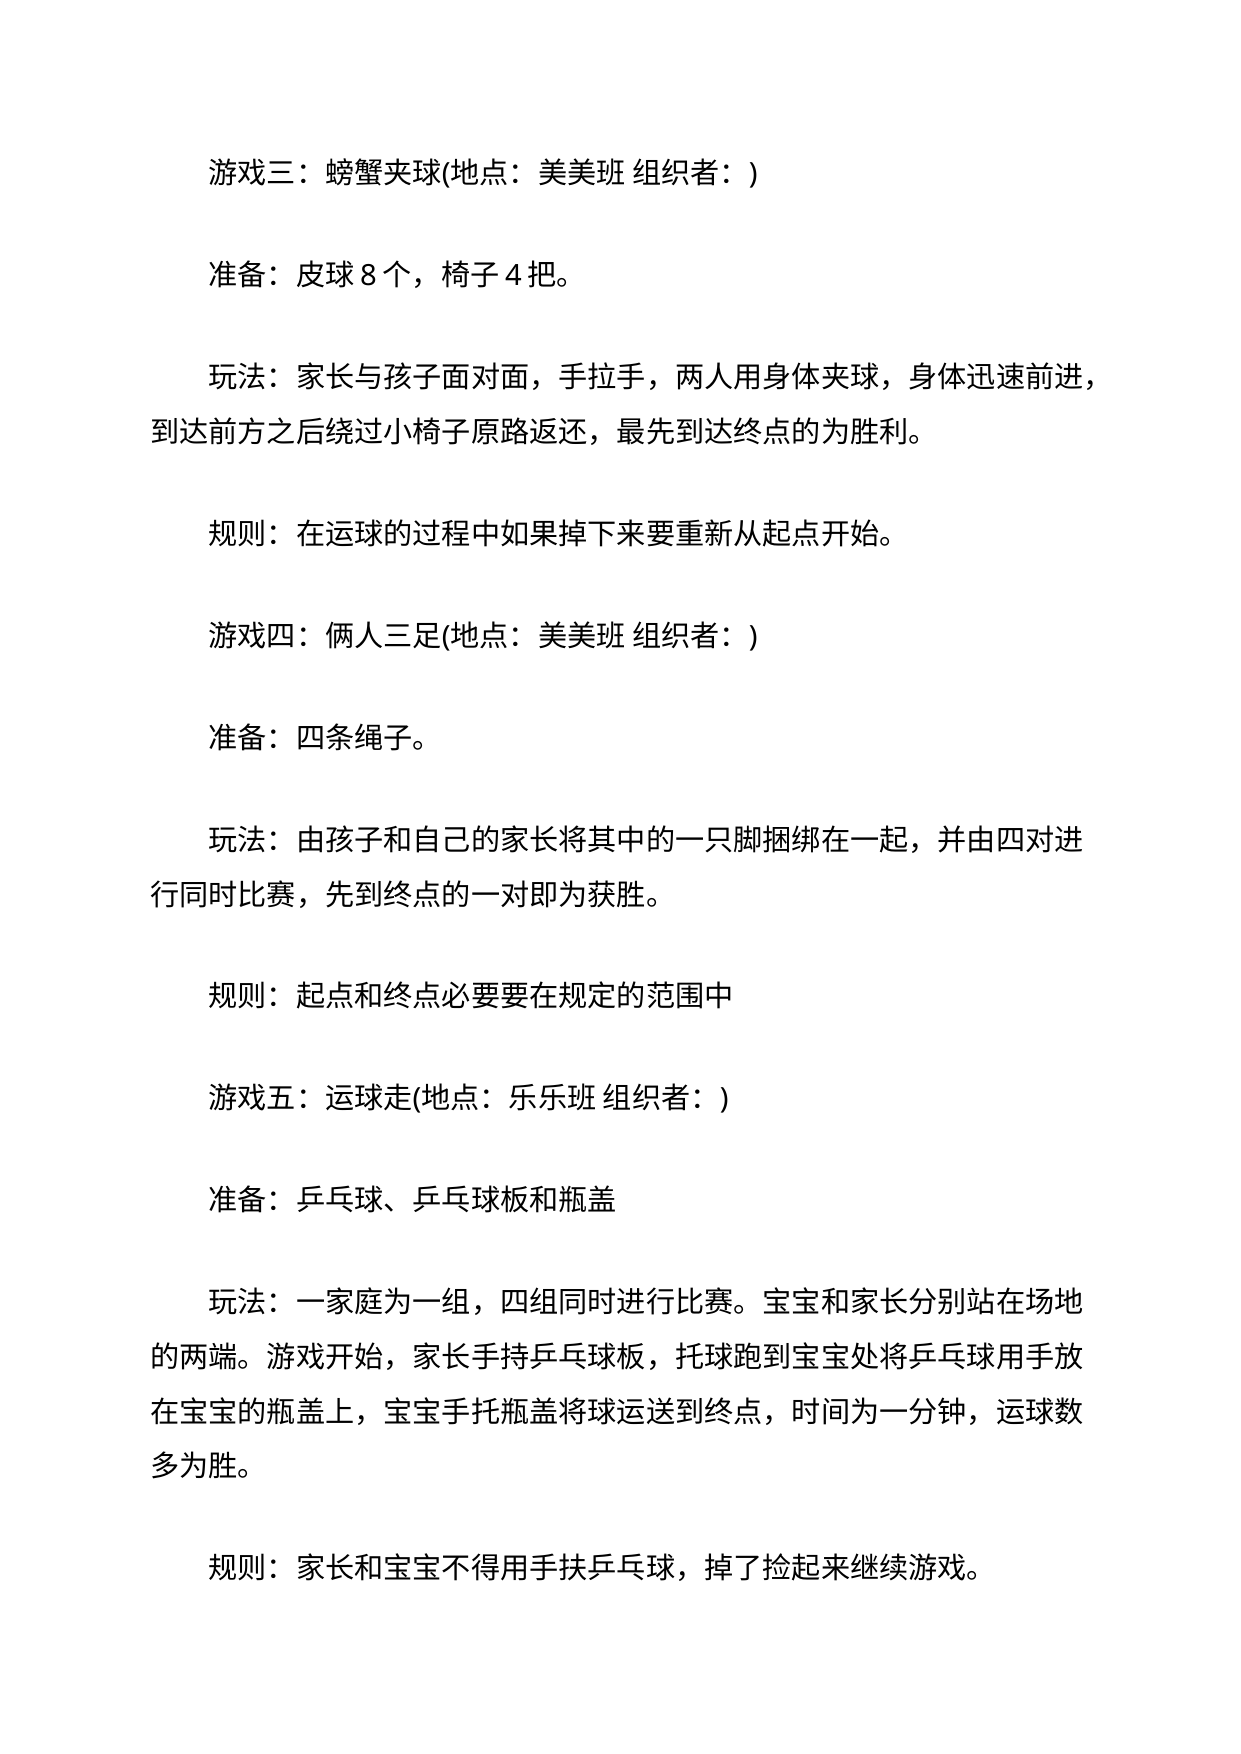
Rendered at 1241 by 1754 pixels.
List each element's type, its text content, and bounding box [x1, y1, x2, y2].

text 游戏三：螃蟹夹球(地点：美美班 组织者：) [150, 150, 1090, 192]
text 玩法：一家庭为一组，四组同时进行比赛。宝宝和家长分别站在场地的两端。游戏开始，家长手持乒乓球板，托球跑到宝宝处将乒乓球用手放在宝宝的瓶盖上，宝宝手托瓶盖将球运送到终点，时间为一分钟，运球数多为胜。 [150, 1278, 1090, 1485]
text 规则：起点和终点必要要在规定的范围中 [150, 973, 1090, 1015]
text 准备：四条绳子。 [150, 714, 1090, 757]
text 规则：家长和宝宝不得用手扶乒乓球，掉了捡起来继续游戏。 [150, 1545, 1090, 1587]
text 游戏四：俩人三足(地点：美美班 组织者：) [150, 612, 1090, 655]
text 游戏五：运球走(地点：乐乐班 组织者：) [150, 1074, 1090, 1117]
text 准备：乒乓球、乒乓球板和瓶盖 [150, 1177, 1090, 1219]
text 规则：在运球的过程中如果掉下来要重新从起点开始。 [150, 511, 1090, 553]
text 玩法：家长与孩子面对面，手拉手，两人用身体夹球，身体迅速前进，到达前方之后绕过小椅子原路返还，最先到达终点的为胜利。 [150, 354, 1090, 451]
text 准备：皮球8个，椅子4把。 [150, 252, 1090, 294]
text 玩法：由孩子和自己的家长将其中的一只脚捆绑在一起，并由四对进行同时比赛，先到终点的一对即为获胜。 [150, 816, 1090, 913]
